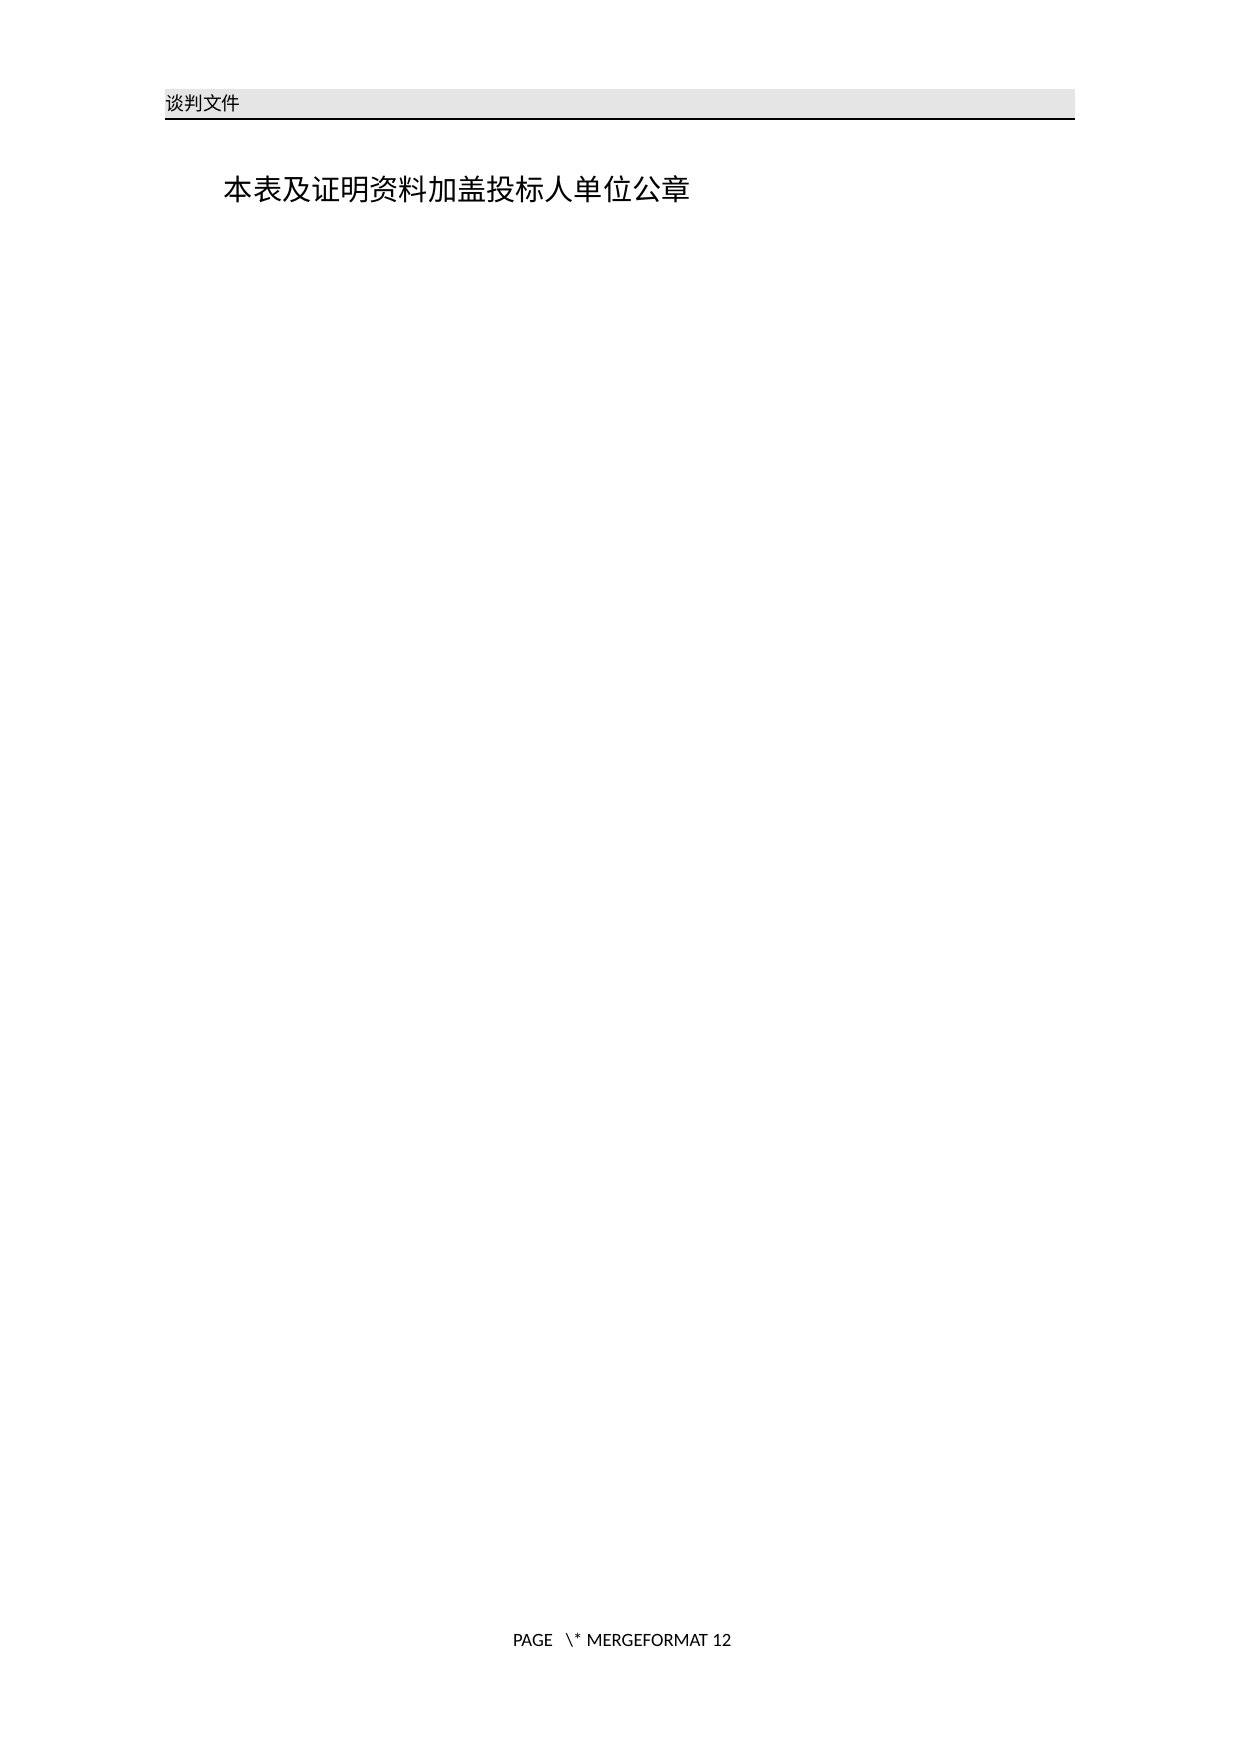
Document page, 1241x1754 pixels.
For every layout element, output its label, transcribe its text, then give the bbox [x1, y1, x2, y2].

text 本表及证明资料加盖投标人单位公章 [165, 153, 1075, 221]
